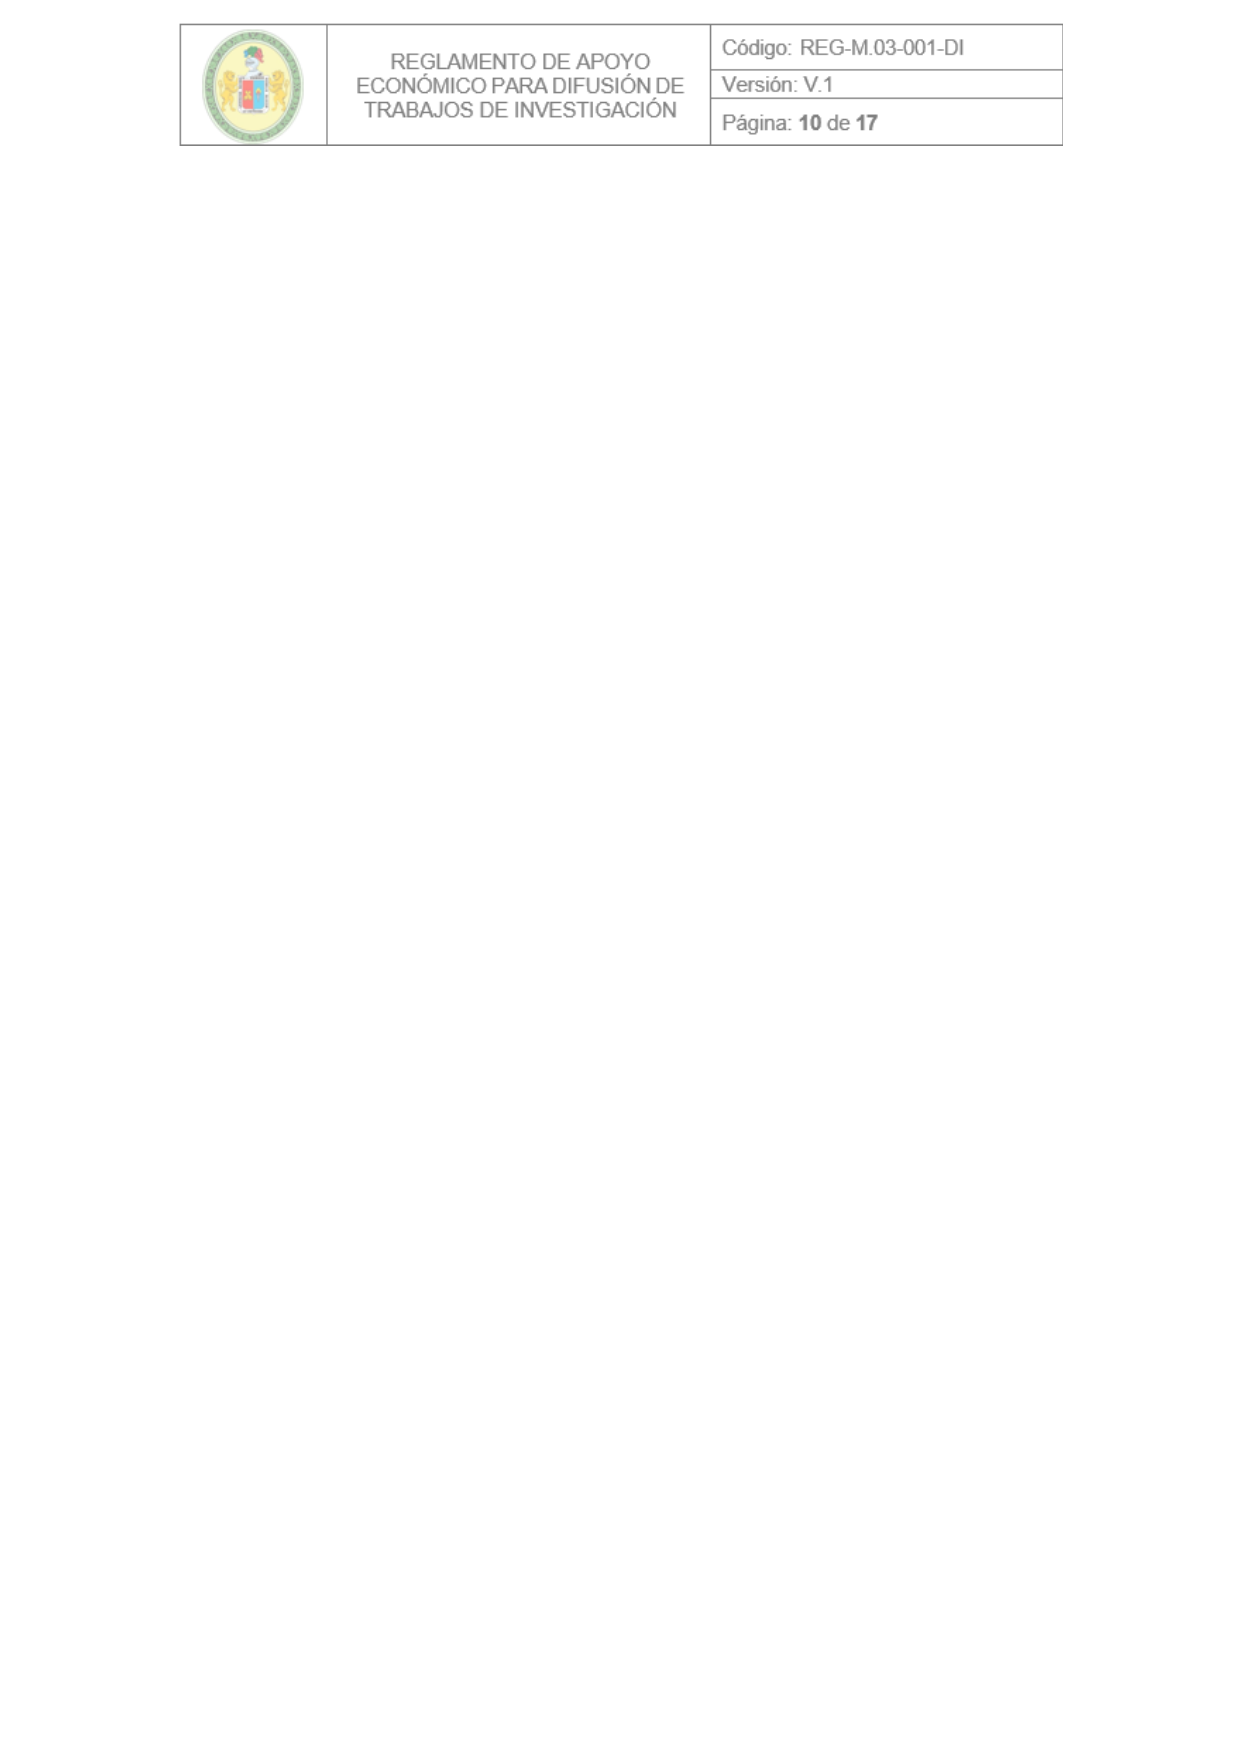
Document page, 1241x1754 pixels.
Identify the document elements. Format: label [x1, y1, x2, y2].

picture [177, 14, 1063, 146]
